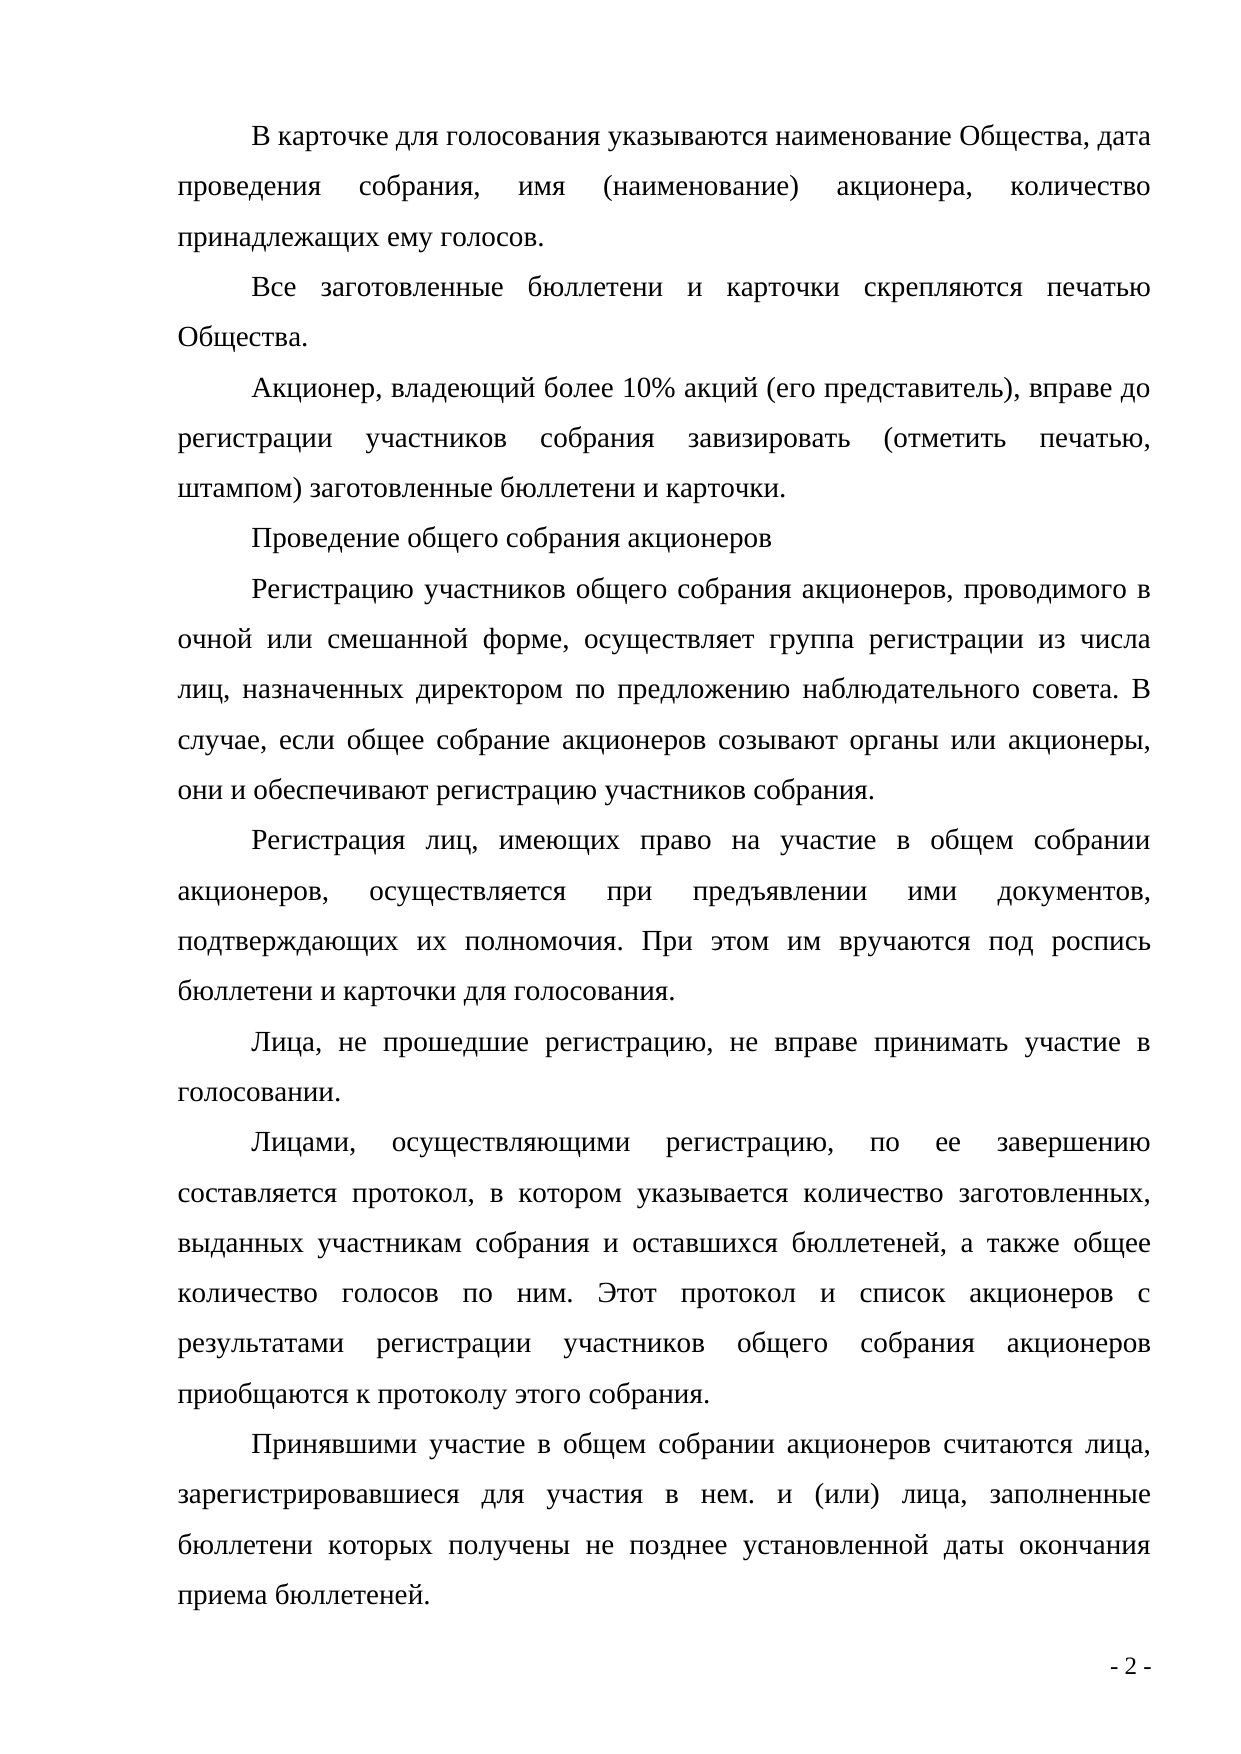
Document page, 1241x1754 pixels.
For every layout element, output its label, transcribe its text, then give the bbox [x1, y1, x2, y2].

text Акционер, владеющий более 10% акций (его представитель), вправе до регистрации участников собрания завизировать (отметить печатью, штампом) заготовленные бюллетени и карточки. [177, 370, 1152, 504]
text Лица, не прошедшие регистрацию, не вправе принимать участие в голосовании. [177, 1024, 1152, 1108]
text Лицами, осуществляющими регистрацию, по ее завершению составляется протокол, в котором указывается количество заготовленных, выданных участникам собрания и оставшихся бюллетеней, а также общее количество голосов по ним. Этот протокол и список акционеров с результатами регистрации участников общего собрания акционеров приобщаются к протоколу этого собрания. [177, 1124, 1152, 1409]
text Принявшими участие в общем собрании акционеров считаются лица, зарегистрировавшиеся для участия в нем. и (или) лица, заполненные бюллетени которых получены не позднее установленной даты окончания приема бюллетеней. [177, 1426, 1152, 1611]
text Все заготовленные бюллетени и карточки скрепляются печатью Общества. [177, 269, 1152, 353]
text Регистрация лиц, имеющих право на участие в общем собрании акционеров, осуществляется при предъявлении ими документов, подтверждающих их полномочия. При этом им вручаются под роспись бюллетени и карточки для голосования. [177, 822, 1152, 1007]
text В карточке для голосования указываются наименование Общества, дата проведения собрания, имя (наименование) акционера, количество принадлежащих ему голосов. [177, 118, 1152, 252]
text Проведение общего собрания акционеров [177, 521, 1152, 554]
text Регистрацию участников общего собрания акционеров, проводимого в очной или смешанной форме, осуществляет группа регистрации из числа лиц, назначенных директором по предложению наблюдательного совета. В случае, если общее собрание акционеров созывают органы или акционеры, они и обеспечивают регистрацию участников собрания. [177, 571, 1152, 806]
